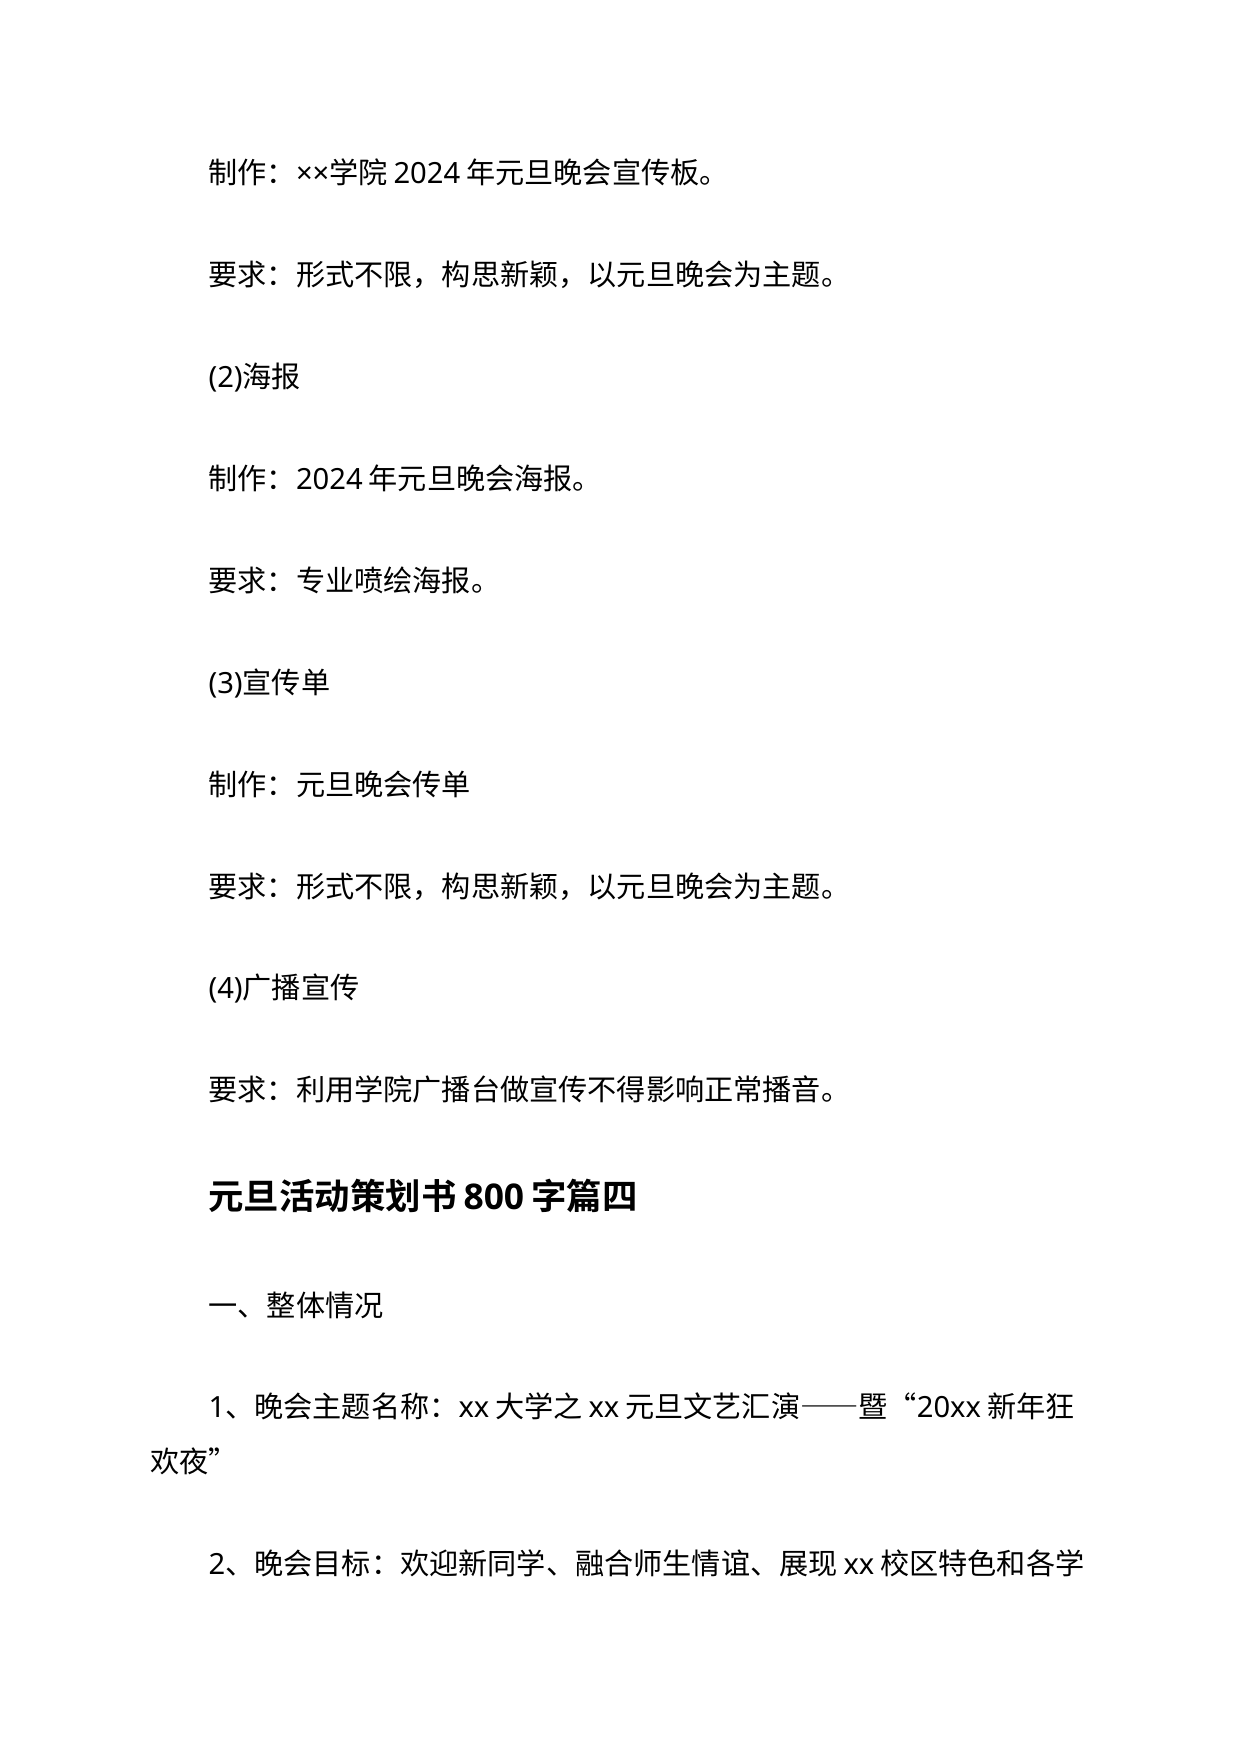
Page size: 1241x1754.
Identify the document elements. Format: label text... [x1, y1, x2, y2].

text 1、晚会主题名称：xx大学之xx元旦文艺汇演――暨“20xx新年狂欢夜” [150, 1384, 1090, 1481]
text 要求：利用学院广播台做宣传不得影响正常播音。 [150, 1067, 1090, 1109]
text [150, 1541, 1090, 1583]
text 元旦活动策划书800字篇四 [150, 1169, 1090, 1220]
text 要求：专业喷绘海报。 [150, 558, 1090, 600]
text (3)宣传单 [150, 659, 1090, 702]
text 制作：××学院2024年元旦晚会宣传板。 [150, 150, 1090, 192]
text 一、整体情况 [150, 1282, 1090, 1324]
text (2)海报 [150, 354, 1090, 396]
text 要求：形式不限，构思新颖，以元旦晚会为主题。 [150, 252, 1090, 294]
text 制作：元旦晚会传单 [150, 761, 1090, 804]
text 要求：形式不限，构思新颖，以元旦晚会为主题。 [150, 863, 1090, 906]
text 制作：2024年元旦晚会海报。 [150, 456, 1090, 498]
text (4)广播宣传 [150, 965, 1090, 1007]
